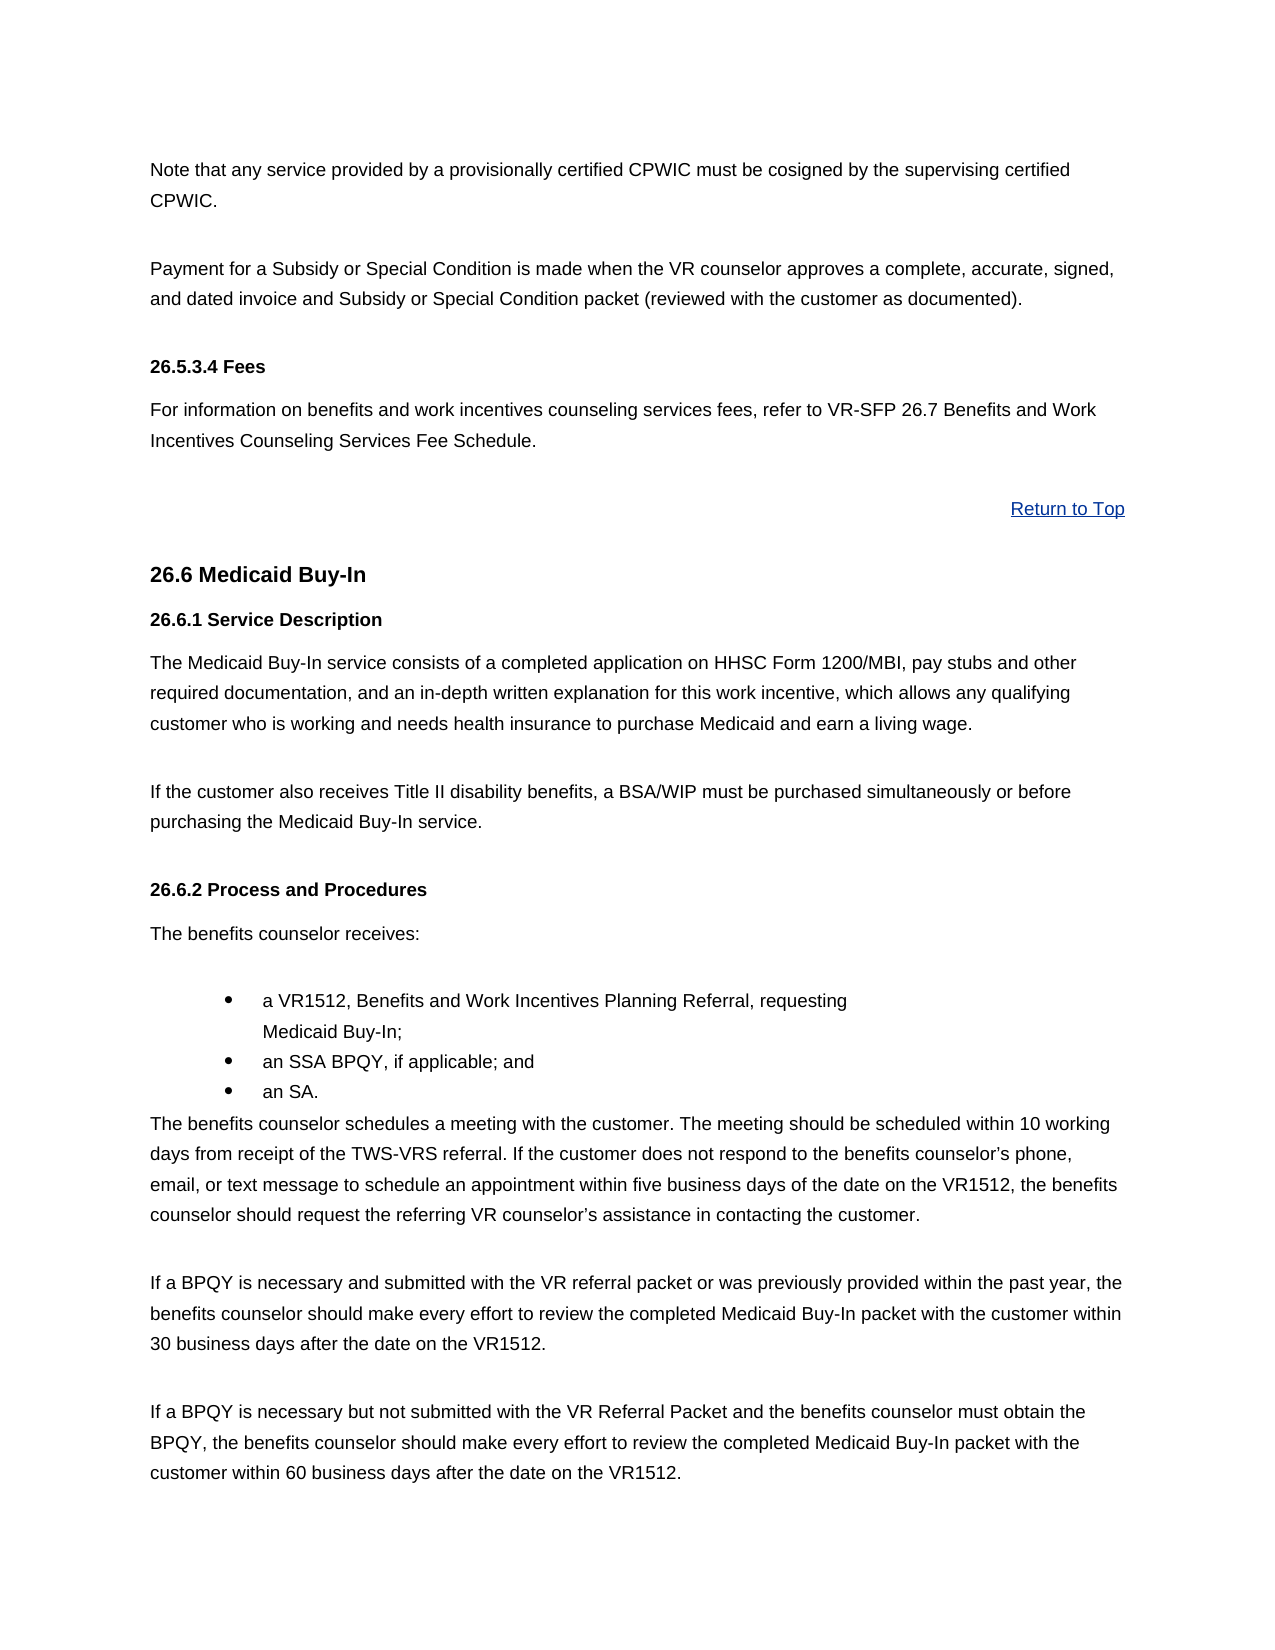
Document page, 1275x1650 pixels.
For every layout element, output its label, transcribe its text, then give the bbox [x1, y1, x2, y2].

text 26.5.3.4 Fees [150, 347, 1125, 378]
text Return to Top [150, 489, 1125, 519]
text If a BPQY is necessary and submitted with the VR referral packet or was previously provided within the past year, the benefits counselor should make every effort to review the completed Medicaid Buy-In packet with the customer within 30 business days after the date on the VR1512. [150, 1263, 1125, 1354]
text The benefits counselor schedules a meeting with the customer. The meeting should be scheduled within 10 working days from receipt of the TWS-VRS referral. If the customer does not respond to the benefits counselor’s phone, email, or text message to schedule an appointment within five business days of the date on the VR1512, the benefits counselor should request the referring VR counselor’s assistance in contacting the customer. [150, 1103, 1125, 1226]
text The benefits counselor receives: [150, 913, 1125, 944]
list an SSA BPQY, if applicable; and [225, 1042, 900, 1073]
text The Medicaid Buy-In service consists of a completed application on HHSC Form 1200/MBI, pay stubs and other required documentation, and an in-depth written explanation for this work incentive, which allows any qualifying customer who is working and needs health insurance to purchase Medicaid and earn a living wage. [150, 643, 1125, 734]
text For information on benefits and work incentives counseling services fees, refer to VR-SFP 26.7 Benefits and Work Incentives Counseling Services Fee Schedule. [150, 390, 1125, 451]
text 26.6.2 Process and Procedures [150, 870, 1125, 901]
text If a BPQY is necessary but not submitted with the VR Referral Packet and the benefits counselor must obtain the BPQY, the benefits counselor should make every effort to review the completed Medicaid Buy-In packet with the customer within 60 business days after the date on the VR1512. [150, 1392, 1125, 1484]
text Payment for a Subsidy or Special Condition is made when the VR counselor approves a complete, accurate, signed, and dated invoice and Subsidy or Special Condition packet (reviewed with the customer as documented). [150, 248, 1125, 309]
text If the customer also receives Title II disability benefits, a BSA/WIP must be purchased simultaneously or before purchasing the Medicaid Buy-In service. [150, 772, 1125, 833]
text Note that any service provided by a provisionally certified CPWIC must be cosigned by the supervising certified CPWIC. [150, 150, 1125, 211]
text 26.6 Medicaid Buy-In [150, 557, 1125, 587]
list a VR1512, Benefits and Work Incentives Planning Referral, requesting Medicaid Buy-In; [225, 981, 900, 1042]
text 26.6.1 Service Description [150, 600, 1125, 630]
list an SA. [225, 1073, 900, 1103]
